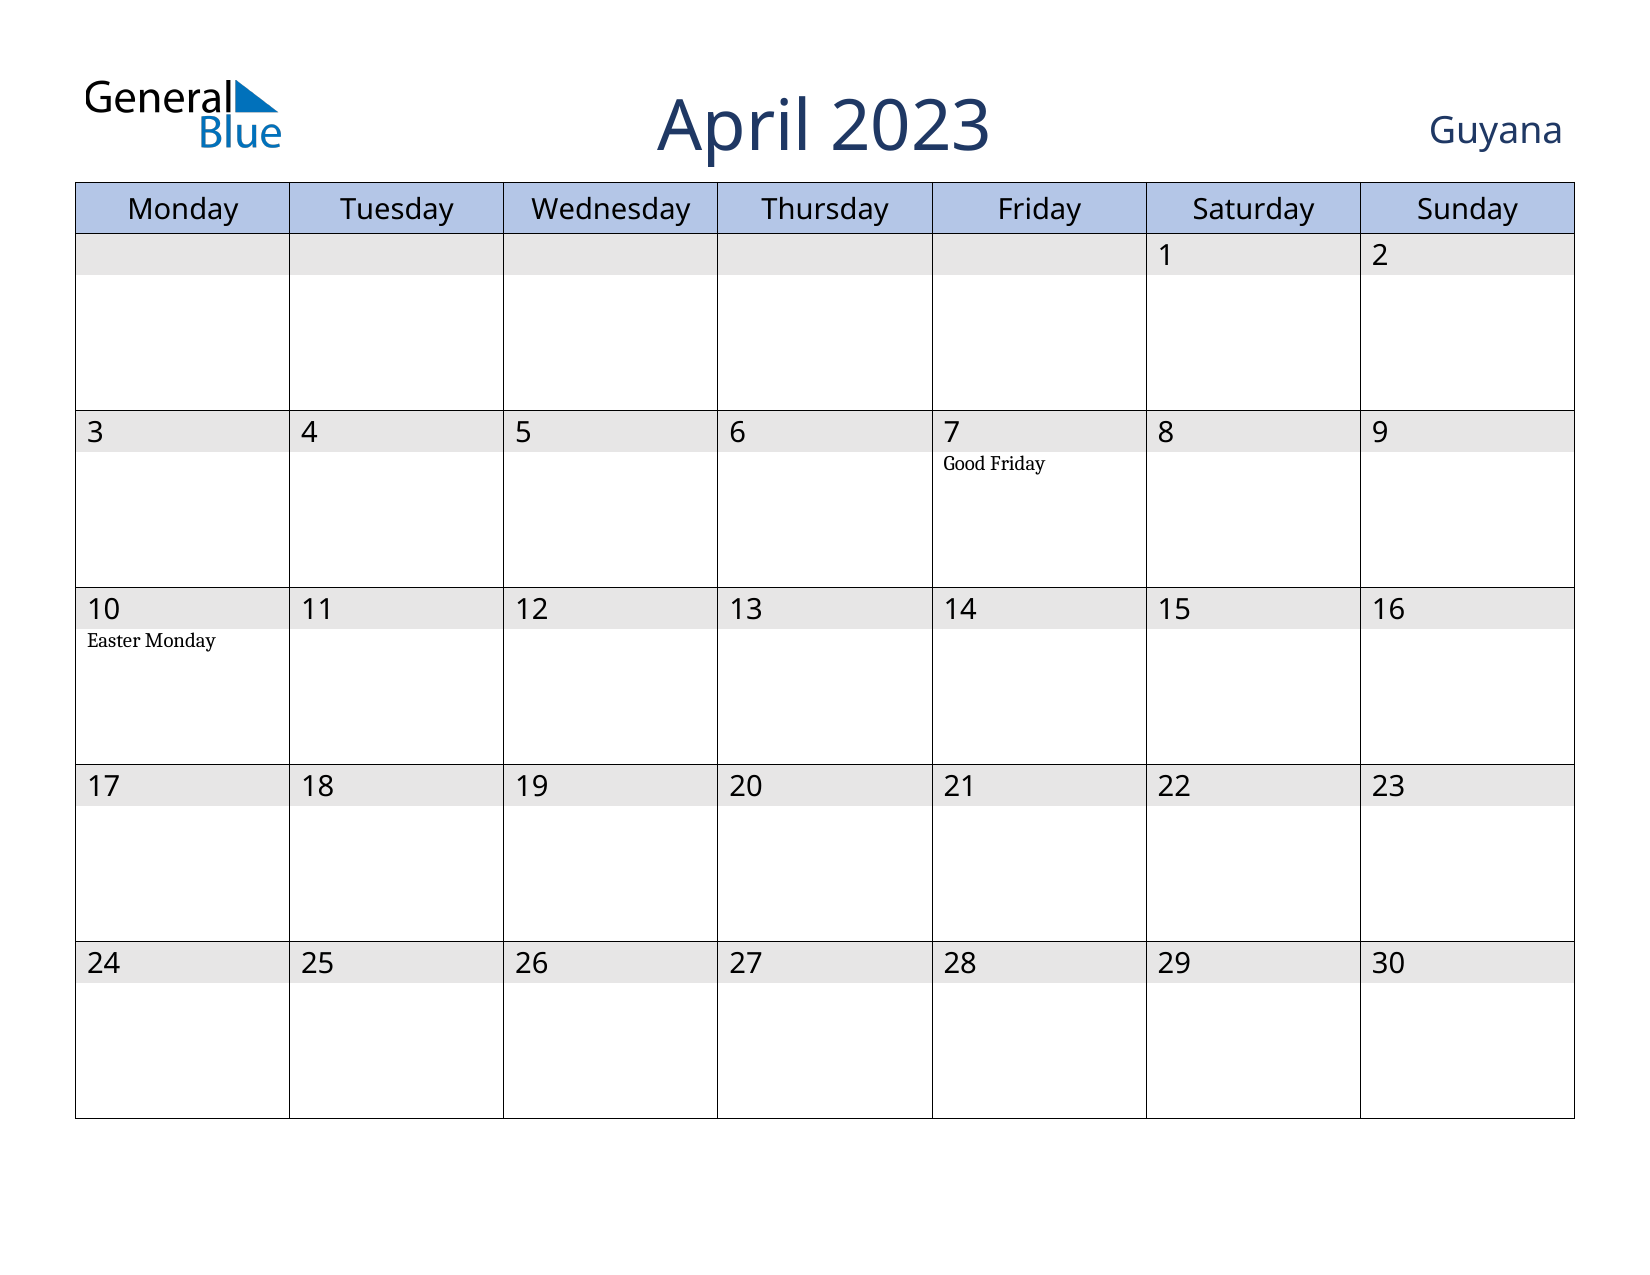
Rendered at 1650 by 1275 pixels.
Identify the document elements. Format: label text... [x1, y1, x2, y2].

table_cell [290, 452, 503, 587]
table_cell 28 [933, 942, 1146, 983]
table_cell Friday [933, 183, 1146, 233]
table_cell [504, 452, 717, 587]
table_cell 8 [1147, 411, 1360, 452]
table_cell 3 [76, 411, 289, 452]
table_cell [933, 234, 1146, 275]
picture [86, 80, 281, 148]
table_cell [504, 983, 717, 1118]
table_cell 2 [1361, 234, 1574, 275]
table_cell Saturday [1147, 183, 1360, 233]
table_header [76, 75, 503, 182]
table_cell 14 [933, 588, 1146, 629]
table_cell 6 [718, 411, 932, 452]
table_cell [718, 806, 932, 941]
table_cell Wednesday [504, 183, 717, 233]
table_cell [1147, 629, 1360, 764]
table_cell [1361, 452, 1574, 587]
table_cell 19 [504, 765, 717, 806]
table_cell [933, 983, 1146, 1118]
table_cell 30 [1361, 942, 1574, 983]
table_cell 1 [1147, 234, 1360, 275]
table_cell [933, 629, 1146, 764]
table_cell 26 [504, 942, 717, 983]
table_cell 4 [290, 411, 503, 452]
table_cell 25 [290, 942, 503, 983]
table_cell Easter Monday [76, 629, 289, 764]
table_cell Tuesday [290, 183, 503, 233]
table_cell 11 [290, 588, 503, 629]
table_cell 22 [1147, 765, 1360, 806]
table_cell 16 [1361, 588, 1574, 629]
table_cell [504, 275, 717, 410]
table_cell 24 [76, 942, 289, 983]
table_cell [718, 629, 932, 764]
table_cell [76, 452, 289, 587]
table_cell [718, 983, 932, 1118]
table_cell [290, 806, 503, 941]
table_cell [1147, 806, 1360, 941]
table_cell [1361, 275, 1574, 410]
table_cell 10 [76, 588, 289, 629]
table_cell [504, 629, 717, 764]
table_cell 27 [718, 942, 932, 983]
table_cell [504, 234, 717, 275]
table_cell 20 [718, 765, 932, 806]
table_cell 9 [1361, 411, 1574, 452]
table_cell [933, 806, 1146, 941]
table_cell [1361, 983, 1574, 1118]
table_cell 21 [933, 765, 1146, 806]
table_cell 18 [290, 765, 503, 806]
table_cell [504, 806, 717, 941]
table_cell [718, 234, 932, 275]
table_header Guyana [1146, 75, 1574, 182]
table_cell [76, 234, 289, 275]
table_cell 29 [1147, 942, 1360, 983]
table_cell [933, 275, 1146, 410]
table_cell [718, 452, 932, 587]
table_cell [1361, 806, 1574, 941]
table_header April 2023 [504, 75, 1146, 182]
table_cell Sunday [1361, 183, 1574, 233]
table_cell Monday [76, 183, 289, 233]
table_cell [290, 275, 503, 410]
table_cell [76, 983, 289, 1118]
table_cell 7 [933, 411, 1146, 452]
table_cell Good Friday [933, 452, 1146, 587]
table_cell [290, 234, 503, 275]
table_cell [76, 275, 289, 410]
table_cell 13 [718, 588, 932, 629]
table_cell [1147, 275, 1360, 410]
table_cell 17 [76, 765, 289, 806]
table_cell 12 [504, 588, 717, 629]
table_cell Thursday [718, 183, 932, 233]
table_cell [1147, 452, 1360, 587]
table_cell 5 [504, 411, 717, 452]
table_cell [1361, 629, 1574, 764]
table_cell 15 [1147, 588, 1360, 629]
table_cell [76, 806, 289, 941]
table_cell [290, 983, 503, 1118]
table_cell [1147, 983, 1360, 1118]
table_cell [718, 275, 932, 410]
table_cell [290, 629, 503, 764]
table_cell 23 [1361, 765, 1574, 806]
